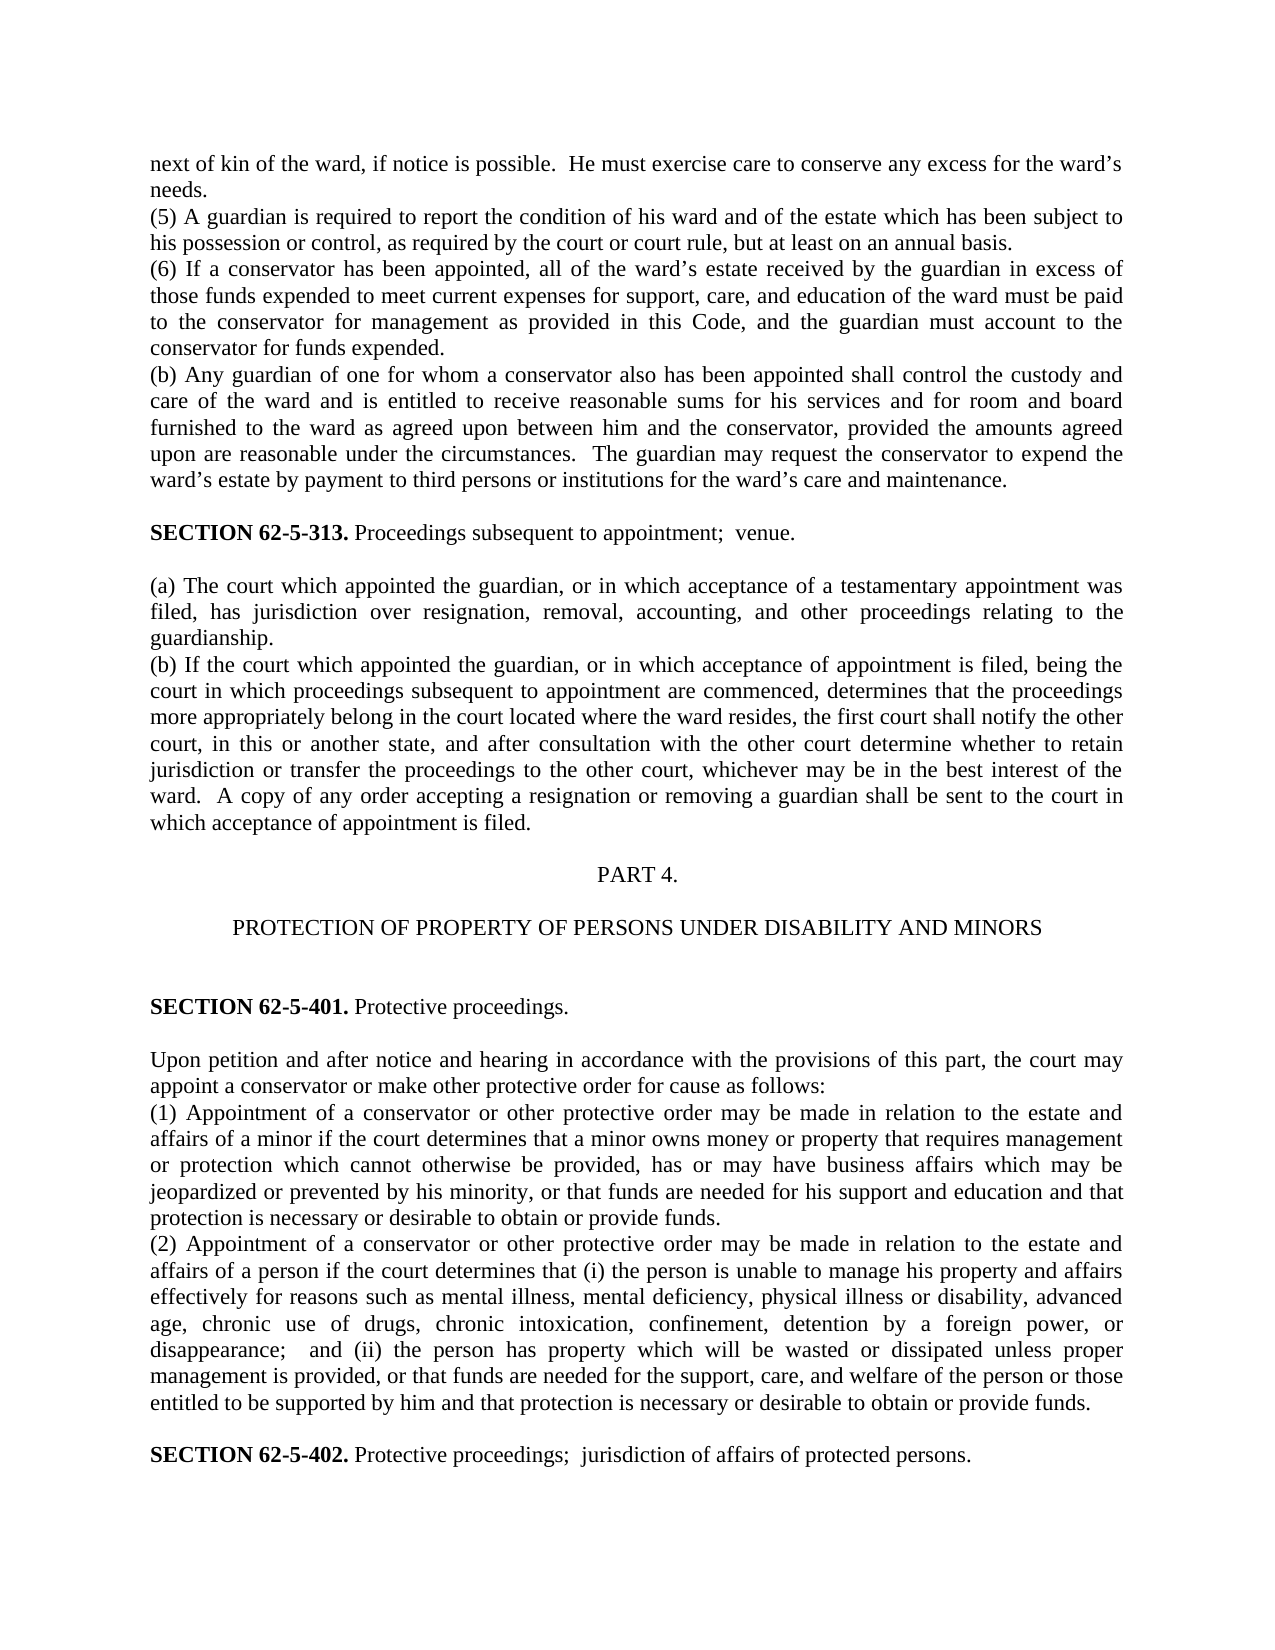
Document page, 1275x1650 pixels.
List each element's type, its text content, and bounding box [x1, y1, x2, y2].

text (b) If the court which appointed the guardian, or in which acceptance of appointment is filed, being the court in which proceedings subsequent to appointment are commenced, determines that the proceedings more appropriately belong in the court located where the ward resides, the first court shall notify the other court, in this or another state, and after consultation with the other court determine whether to retain jurisdiction or transfer the proceedings to the other court, whichever may be in the best interest of the ward. A copy of any order accepting a resignation or removing a guardian shall be sent to the court in which acceptance of appointment is filed. [150, 651, 1125, 835]
text (b) Any guardian of one for whom a conservator also has been appointed shall control the custody and care of the ward and is entitled to receive reasonable sums for his services and for room and board furnished to the ward as agreed upon between him and the conservator, provided the amounts agreed upon are reasonable under the circumstances. The guardian may request the conservator to expend the ward’s estate by payment to third persons or institutions for the ward’s care and maintenance. [150, 361, 1125, 493]
text SECTION 62-5-401. Protective proceedings. [150, 993, 1125, 1020]
text (a) The court which appointed the guardian, or in which acceptance of a testamentary appointment was filed, has jurisdiction over resignation, removal, accounting, and other proceedings relating to the guardianship. [150, 572, 1125, 651]
text PART 4. [150, 862, 1125, 888]
text (6) If a conservator has been appointed, all of the ward’s estate received by the guardian in excess of those funds expended to meet current expenses for support, care, and education of the ward must be paid to the conservator for management as provided in this Code, and the guardian must account to the conservator for funds expended. [150, 255, 1125, 361]
text (5) A guardian is required to report the condition of his ward and of the estate which has been subject to his possession or control, as required by the court or court rule, but at least on an annual basis. [150, 203, 1125, 255]
text SECTION 62-5-402. Protective proceedings; jurisdiction of affairs of protected persons. [150, 1441, 1125, 1468]
text Upon petition and after notice and hearing in accordance with the provisions of this part, the court may appoint a conservator or make other protective order for cause as follows: [150, 1046, 1125, 1099]
text PROTECTION OF PROPERTY OF PERSONS UNDER DISABILITY AND MINORS [150, 914, 1125, 941]
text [150, 150, 1125, 203]
text SECTION 62-5-313. Proceedings subsequent to appointment; venue. [150, 519, 1125, 545]
text (2) Appointment of a conservator or other protective order may be made in relation to the estate and affairs of a person if the court determines that (i) the person is unable to manage his property and affairs effectively for reasons such as mental illness, mental deficiency, physical illness or disability, advanced age, chronic use of drugs, chronic intoxication, confinement, detention by a foreign power, or disappearance; and (ii) the person has property which will be wasted or dissipated unless proper management is provided, or that funds are needed for the support, care, and welfare of the person or those entitled to be supported by him and that protection is necessary or desirable to obtain or provide funds. [150, 1231, 1125, 1415]
text (1) Appointment of a conservator or other protective order may be made in relation to the estate and affairs of a minor if the court determines that a minor owns money or property that requires management or protection which cannot otherwise be provided, has or may have business affairs which may be jeopardized or prevented by his minority, or that funds are needed for his support and education and that protection is necessary or desirable to obtain or provide funds. [150, 1099, 1125, 1231]
